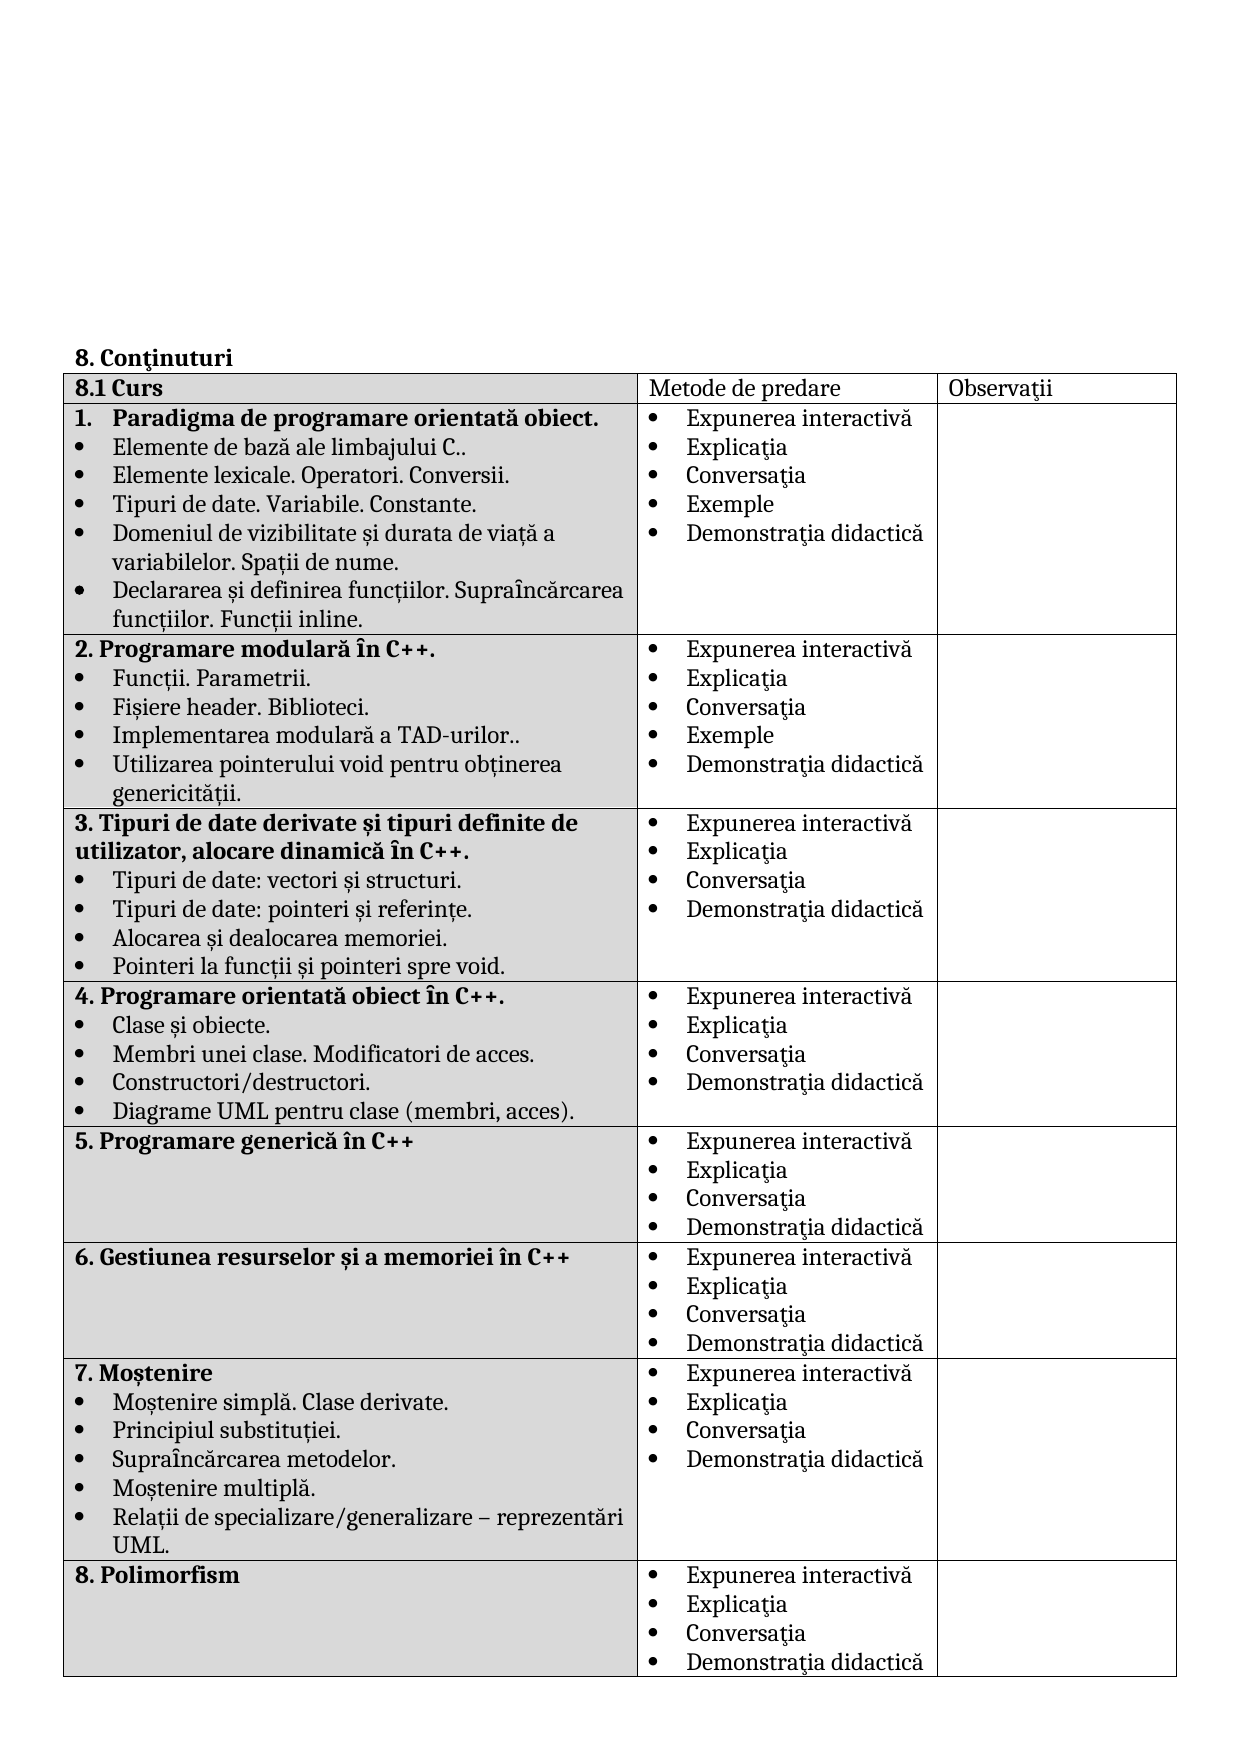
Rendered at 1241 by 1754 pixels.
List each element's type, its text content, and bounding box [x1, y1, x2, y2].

table_cell 6. Gestiunea resurselor și a memoriei în C++ [64, 1243, 637, 1358]
table_cell Expunerea interactivă Explicaţia Conversaţia Demonstraţia didactică [638, 1127, 937, 1242]
table_cell 8. Polimorfism [64, 1561, 637, 1676]
table_header Metode de predare [638, 374, 937, 403]
table_cell Expunerea interactivă Explicaţia Conversaţia Exemple Demonstraţia didactică [638, 635, 937, 807]
table_cell Expunerea interactivă Explicaţia Conversaţia Demonstraţia didactică [638, 982, 937, 1126]
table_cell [638, 1561, 937, 1676]
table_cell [638, 1359, 937, 1560]
table_cell [938, 1561, 1176, 1676]
table_header 8.1 Curs [64, 374, 637, 403]
table_cell Expunerea interactivă Explicaţia Conversaţia Demonstraţia didactică [638, 1243, 937, 1358]
table_cell [938, 1127, 1176, 1242]
table_cell Expunerea interactivă Explicaţia Conversaţia Demonstraţia didactică [638, 809, 937, 981]
table_cell Expunerea interactivă Explicaţia Conversaţia Exemple Demonstraţia didactică [638, 404, 937, 634]
table_cell [938, 635, 1176, 807]
table_cell 4. Programare orientată obiect ȋn C++. Clase și obiecte. Membri unei clase. Modificatori de acces. Constructori/destructori. Diagrame UML pentru clase (membri, acces). [64, 982, 637, 1126]
table_cell [938, 404, 1176, 634]
table_cell [938, 1243, 1176, 1358]
table_cell [938, 1359, 1176, 1560]
table_cell 5. Programare generică în C++ [64, 1127, 637, 1242]
table_cell [938, 809, 1176, 981]
table_header Observaţii [938, 374, 1176, 403]
table_cell [938, 982, 1176, 1126]
text 8. Conţinuturi [75, 344, 1165, 373]
table_cell 2. Programare modulară ȋn C++. Funcții. Parametrii. Fișiere header. Biblioteci. Implementarea modulară a TAD-urilor.. Utilizarea pointerului void pentru obținerea genericității. [64, 635, 637, 807]
table_cell 7. Moștenire Moștenire simplă. Clase derivate. Principiul substituției. Supraȋncărcarea metodelor. Moștenire multiplă. Relații de specializare/generalizare – reprezentări UML. [64, 1359, 637, 1560]
table_cell 3. Tipuri de date derivate și tipuri definite de utilizator, alocare dinamică ȋn C++. Tipuri de date: vectori și structuri. Tipuri de date: pointeri și referințe. Alocarea și dealocarea memoriei. Pointeri la funcții și pointeri spre void. [64, 809, 637, 981]
table_cell Paradigma de programare orientată obiect. Elemente de bază ale limbajului C.. Elemente lexicale. Operatori. Conversii. Tipuri de date. Variabile. Constante. Domeniul de vizibilitate și durata de viață a variabilelor. Spații de nume. Declararea și definirea funcțiilor. Supraȋncărcarea funcțiilor. Funcții inline. [64, 404, 637, 634]
